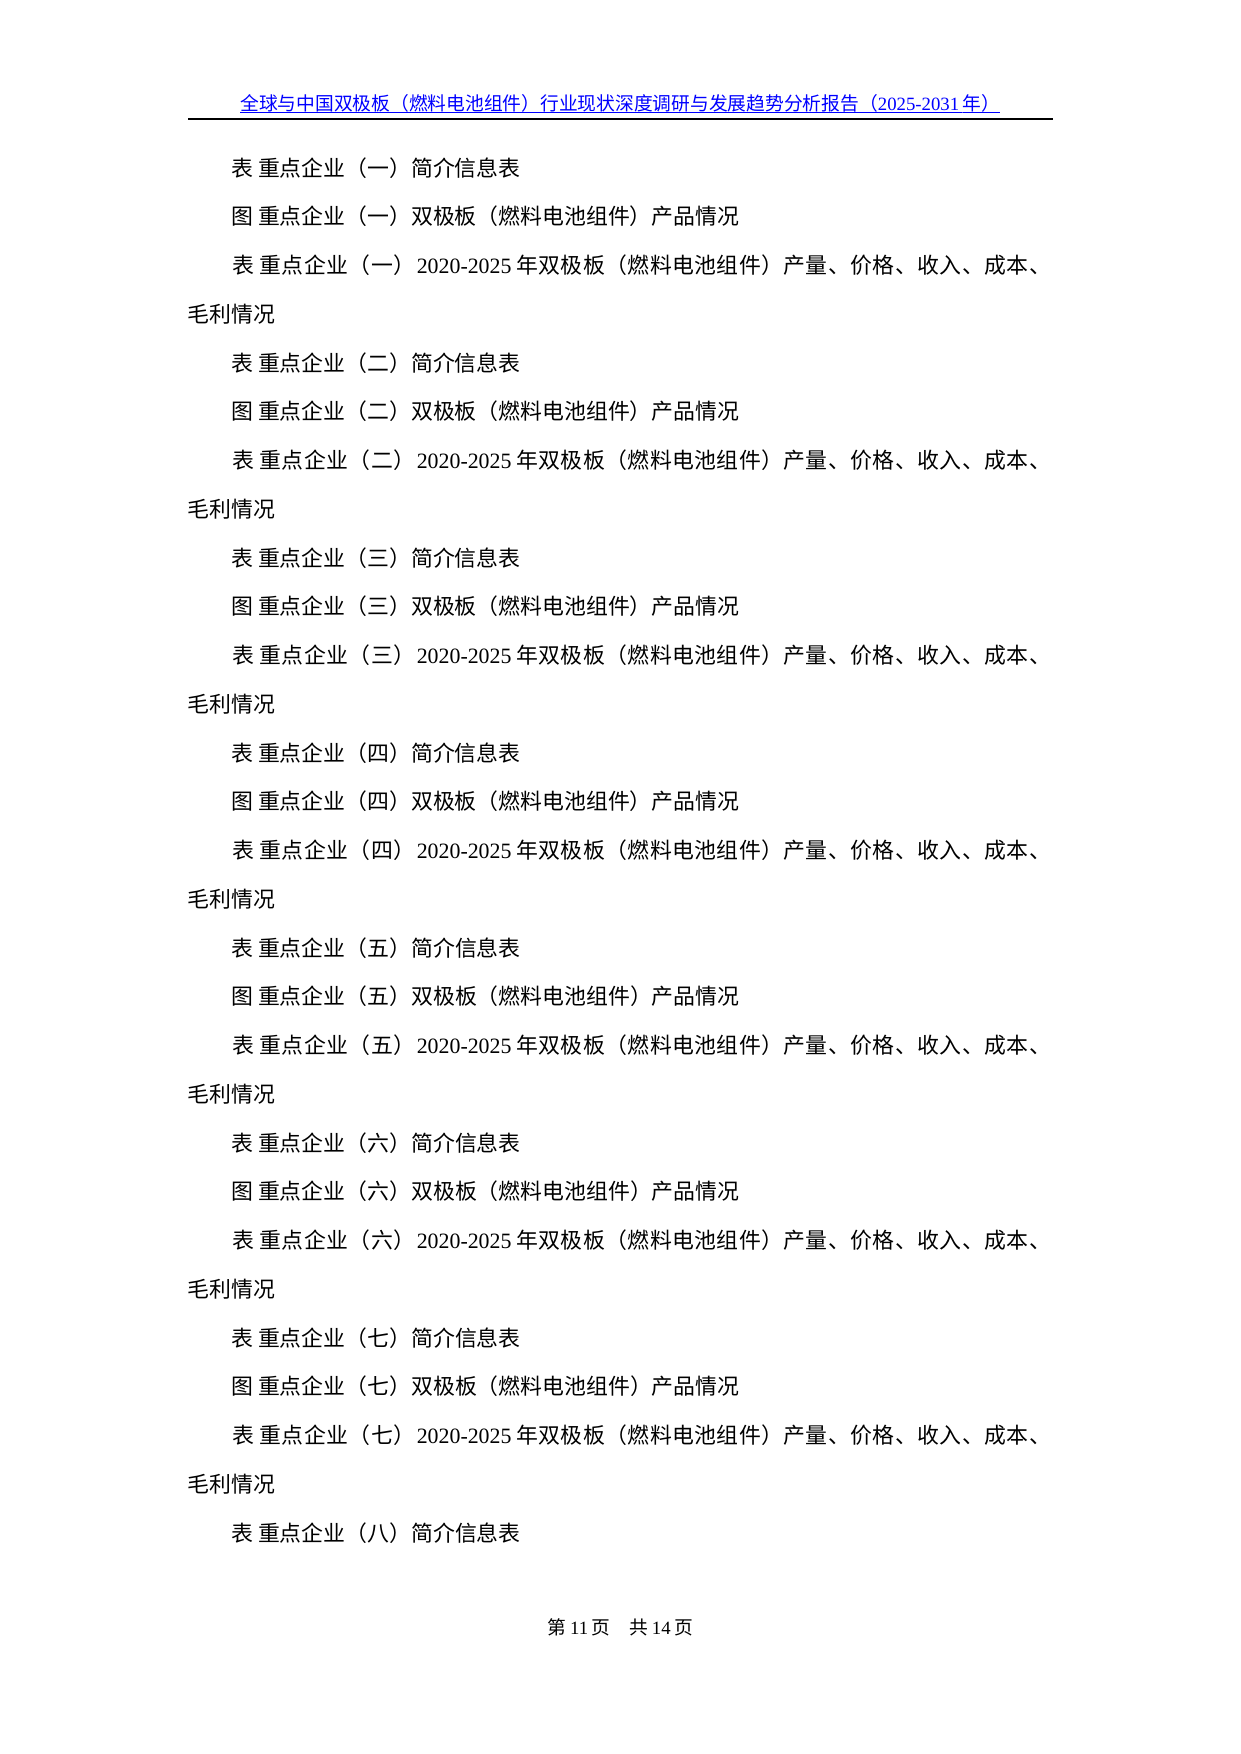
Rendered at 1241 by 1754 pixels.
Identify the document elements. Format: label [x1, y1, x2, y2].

text [187, 150, 1053, 1548]
